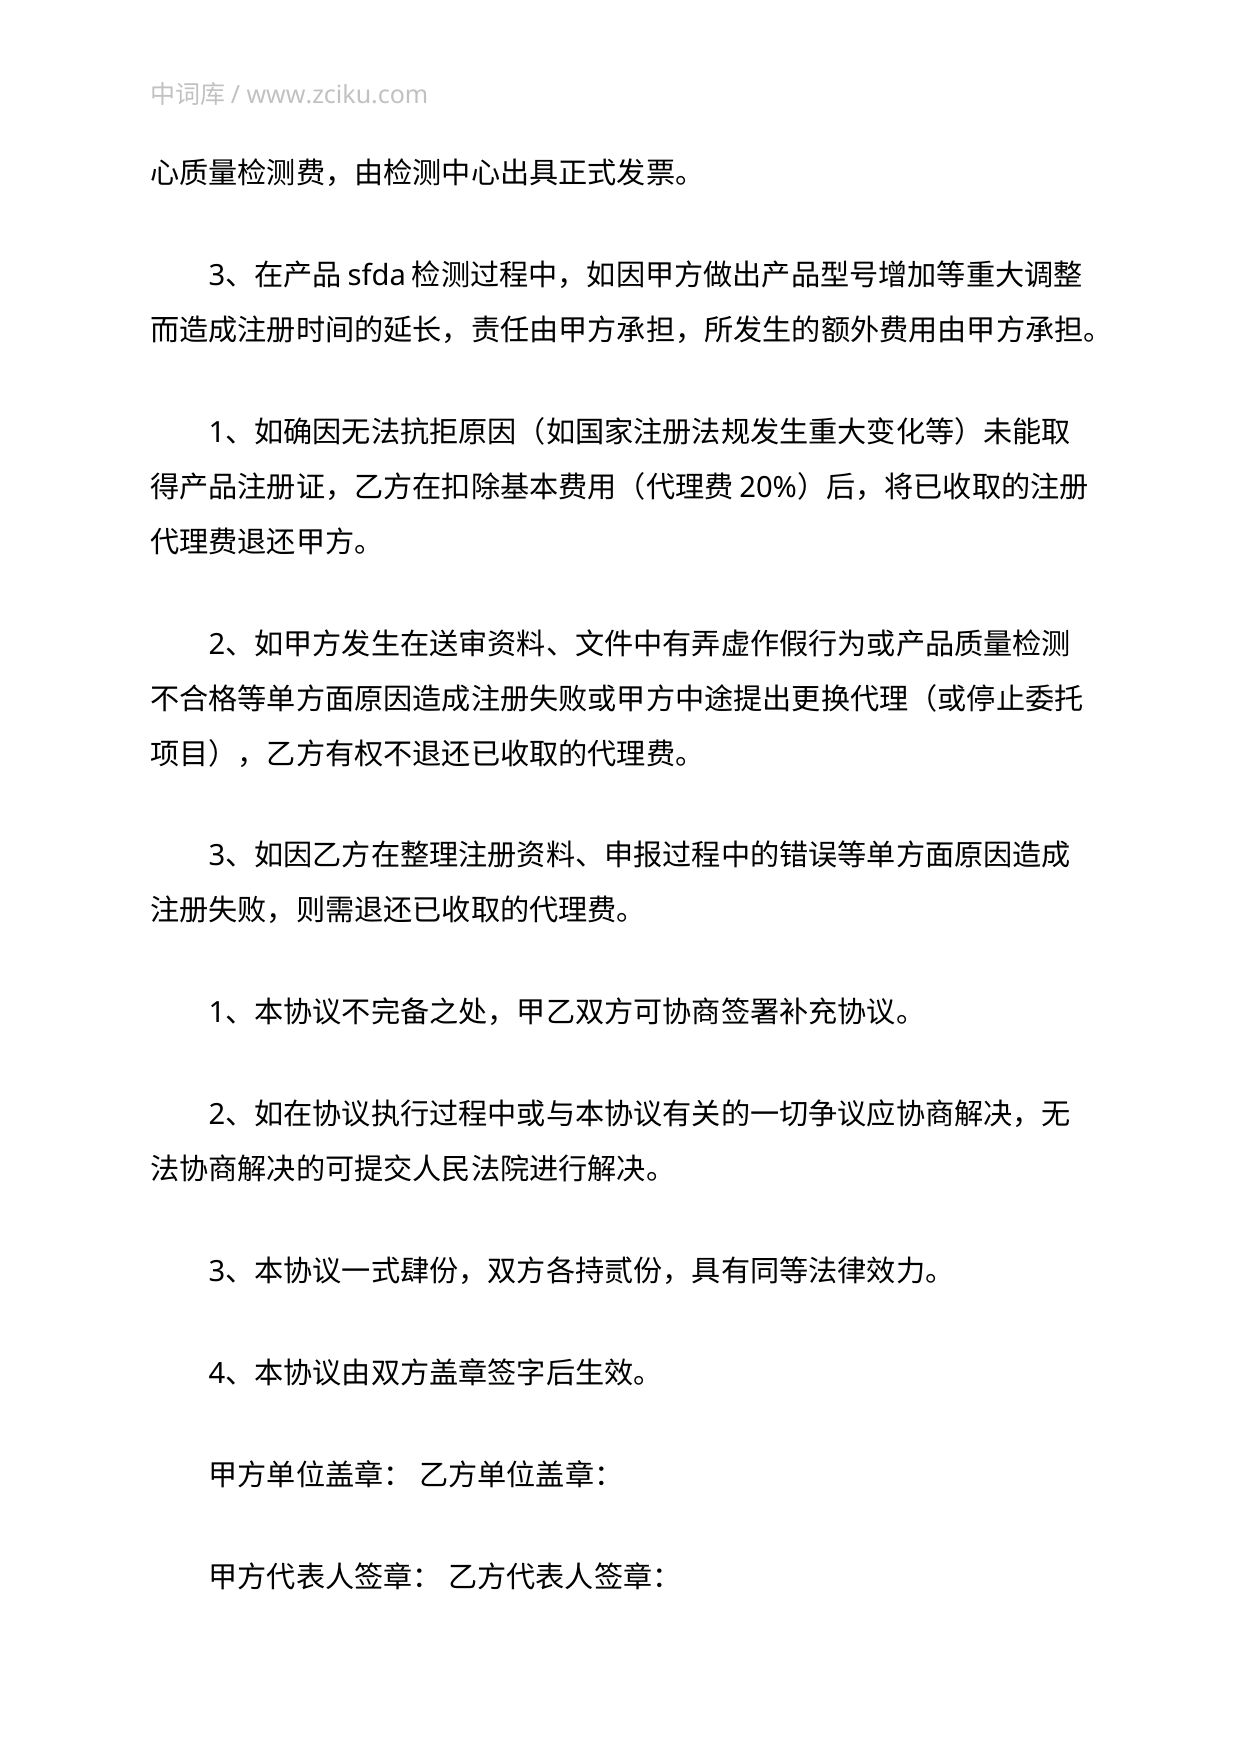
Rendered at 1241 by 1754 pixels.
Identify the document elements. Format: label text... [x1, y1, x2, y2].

text 2、如甲方发生在送审资料、文件中有弄虚作假行为或产品质量检测不合格等单方面原因造成注册失败或甲方中途提出更换代理（或停止委托项目），乙方有权不退还已收取的代理费。 [150, 620, 1090, 772]
text 甲方代表人签章： 乙方代表人签章： [150, 1553, 1090, 1596]
text 1、本协议不完备之处，甲乙双方可协商签署补充协议。 [150, 989, 1090, 1031]
text 3、本协议一式肆份，双方各持贰份，具有同等法律效力。 [150, 1247, 1090, 1290]
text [150, 150, 1090, 192]
text 1、如确因无法抗拒原因（如国家注册法规发生重大变化等）未能取得产品注册证，乙方在扣除基本费用（代理费20%）后，将已收取的注册代理费退还甲方。 [150, 408, 1090, 561]
text 3、在产品sfda检测过程中，如因甲方做出产品型号增加等重大调整而造成注册时间的延长，责任由甲方承担，所发生的额外费用由甲方承担。 [150, 252, 1090, 349]
text 甲方单位盖章： 乙方单位盖章： [150, 1451, 1090, 1494]
text 3、如因乙方在整理注册资料、申报过程中的错误等单方面原因造成注册失败，则需退还已收取的代理费。 [150, 832, 1090, 929]
text 4、本协议由双方盖章签字后生效。 [150, 1349, 1090, 1392]
text 2、如在协议执行过程中或与本协议有关的一切争议应协商解决，无法协商解决的可提交人民法院进行解决。 [150, 1091, 1090, 1188]
